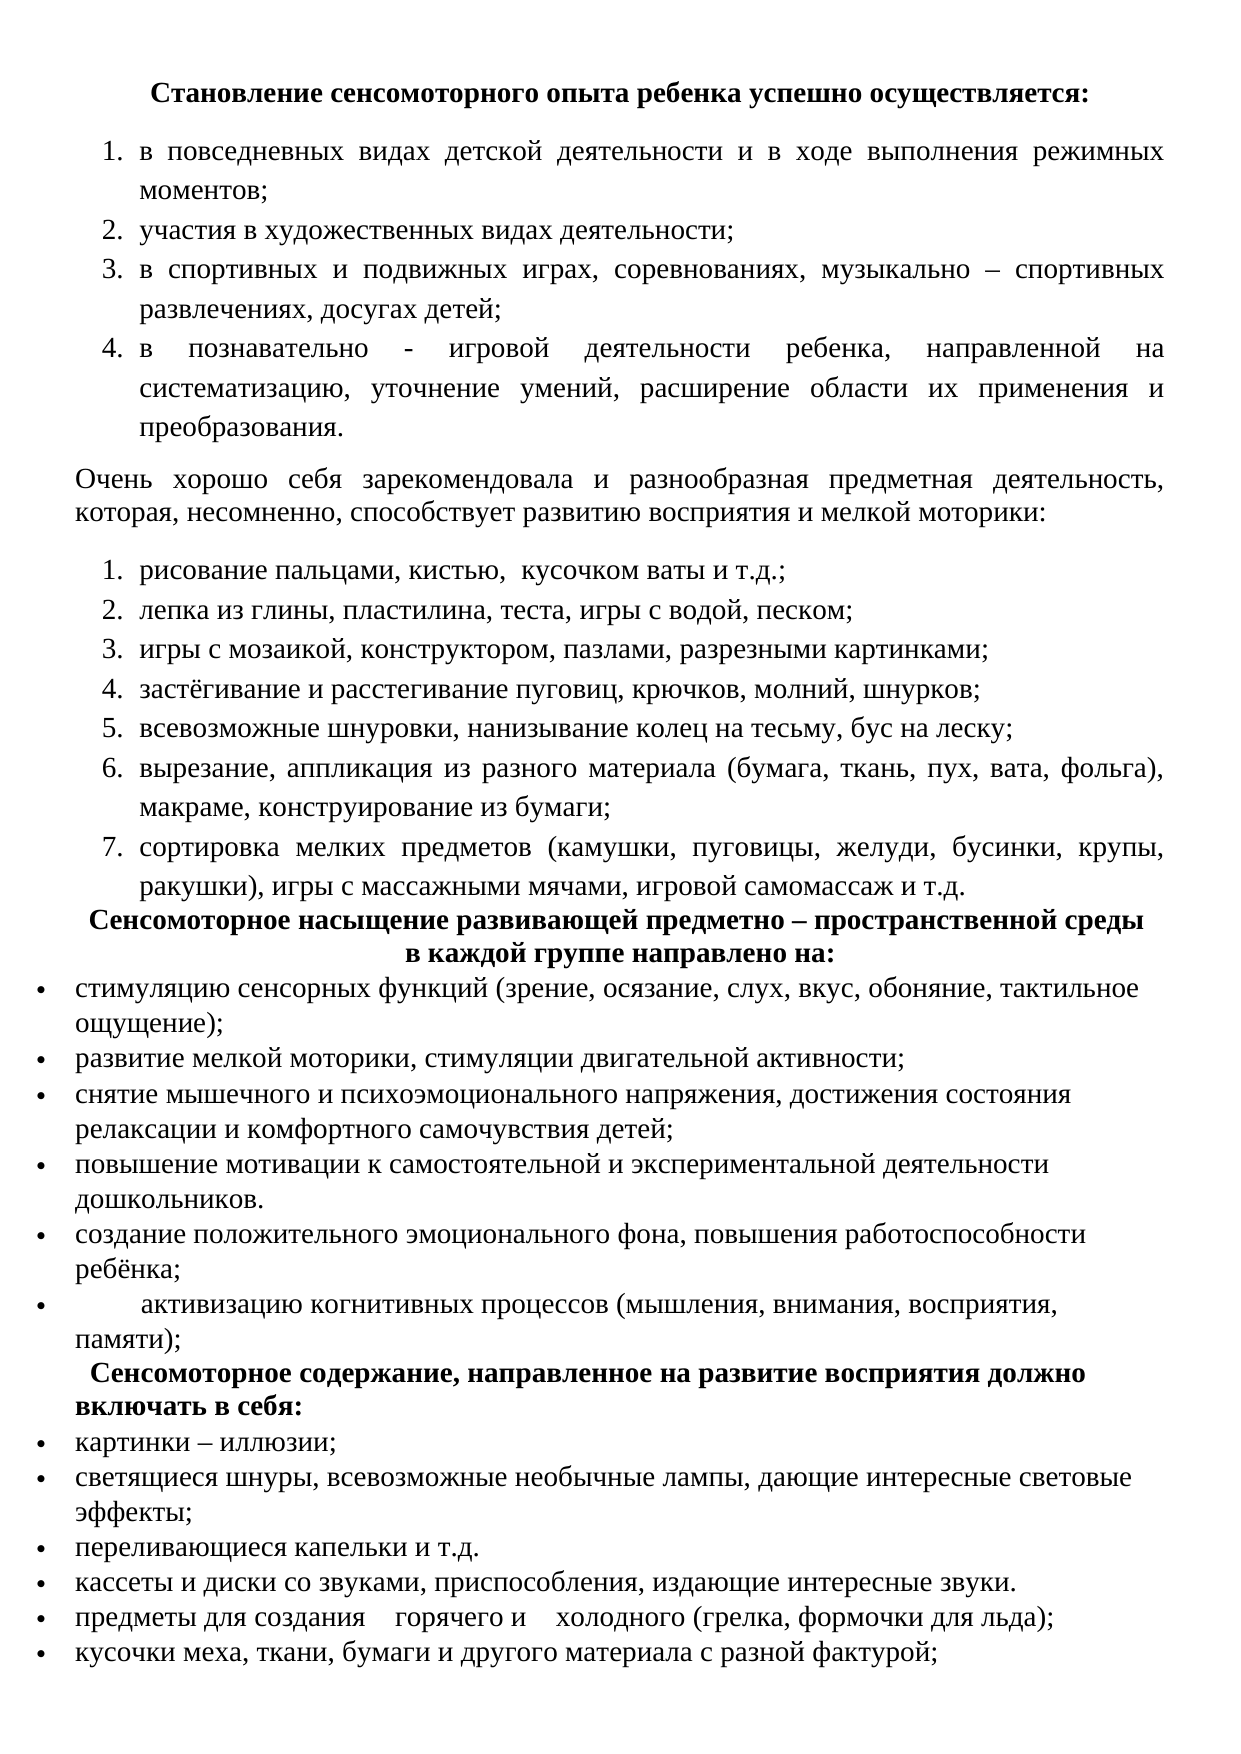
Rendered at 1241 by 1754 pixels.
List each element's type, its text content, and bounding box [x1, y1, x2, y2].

list лепка из глины, пластилина, теста, игры с водой, песком; [102, 586, 1165, 625]
list в познавательно - игровой деятельности ребенка, направленной на систематизацию, уточнение умений, расширение области их применения и преобразования. [102, 324, 1165, 443]
list рисование пальцами, кистью, кусочком ваты и т.д.; [102, 546, 1165, 586]
list вырезание, аппликация из разного материала (бумага, ткань, пух, вата, фольга), макраме, конструирование из бумаги; [102, 744, 1165, 823]
text Сенсомоторное содержание, направленное на развитие восприятия должно включать в себя: [75, 1355, 1165, 1422]
list создание положительного эмоционального фона, повышения работоспособности ребёнка; [37, 1214, 1165, 1285]
list активизацию когнитивных процессов (мышления, внимания, восприятия, памяти); [37, 1285, 1165, 1355]
list в спортивных и подвижных играх, соревнованиях, музыкально – спортивных развлечениях, досугах детей; [102, 245, 1165, 324]
list кассеты и диски со звуками, приспособления, издающие интересные звуки. [37, 1562, 1165, 1598]
list участия в художественных видах деятельности; [102, 206, 1165, 245]
list картинки – иллюзии; [37, 1422, 1165, 1457]
text Становление сенсомоторного опыта ребенка успешно осуществляется: [75, 75, 1165, 108]
list стимуляцию сенсорных функций (зрение, осязание, слух, вкус, обоняние, тактильное ощущение); [37, 969, 1165, 1039]
list предметы для создания горячего и холодного (грелка, формочки для льда); [37, 1598, 1165, 1633]
list всевозможные шнуровки, нанизывание колец на тесьму, бус на леску; [102, 704, 1165, 744]
list кусочки меха, ткани, бумаги и другого материала с разной фактурой; [37, 1633, 1165, 1668]
list снятие мышечного и психоэмоционального напряжения, достижения состояния релаксации и комфортного самочувствия детей; [37, 1074, 1165, 1144]
list светящиеся шнуры, всевозможные необычные лампы, дающие интересные световые эффекты; [37, 1457, 1165, 1527]
list развитие мелкой моторики, стимуляции двигательной активности; [37, 1039, 1165, 1074]
list повышение мотивации к самостоятельной и экспериментальной деятельности дошкольников. [37, 1144, 1165, 1214]
text Сенсомоторное насыщение развивающей предметно – пространственной среды в каждой группе направлено на: [75, 902, 1165, 969]
list в повседневных видах детской деятельности и в ходе выполнения режимных моментов; [102, 127, 1165, 206]
text Очень хорошо себя зарекомендовала и разнообразная предметная деятельность, которая, несомненно, способствует развитию восприятия и мелкой моторики: [75, 461, 1165, 528]
list застёгивание и расстегивание пуговиц, крючков, молний, шнурков; [102, 665, 1165, 704]
list игры с мозаикой, конструктором, пазлами, разрезными картинками; [102, 625, 1165, 665]
list сортировка мелких предметов (камушки, пуговицы, желуди, бусинки, крупы, ракушки), игры с массажными мячами, игровой самомассаж и т.д. [102, 823, 1165, 902]
list переливающиеся капельки и т.д. [37, 1527, 1165, 1562]
